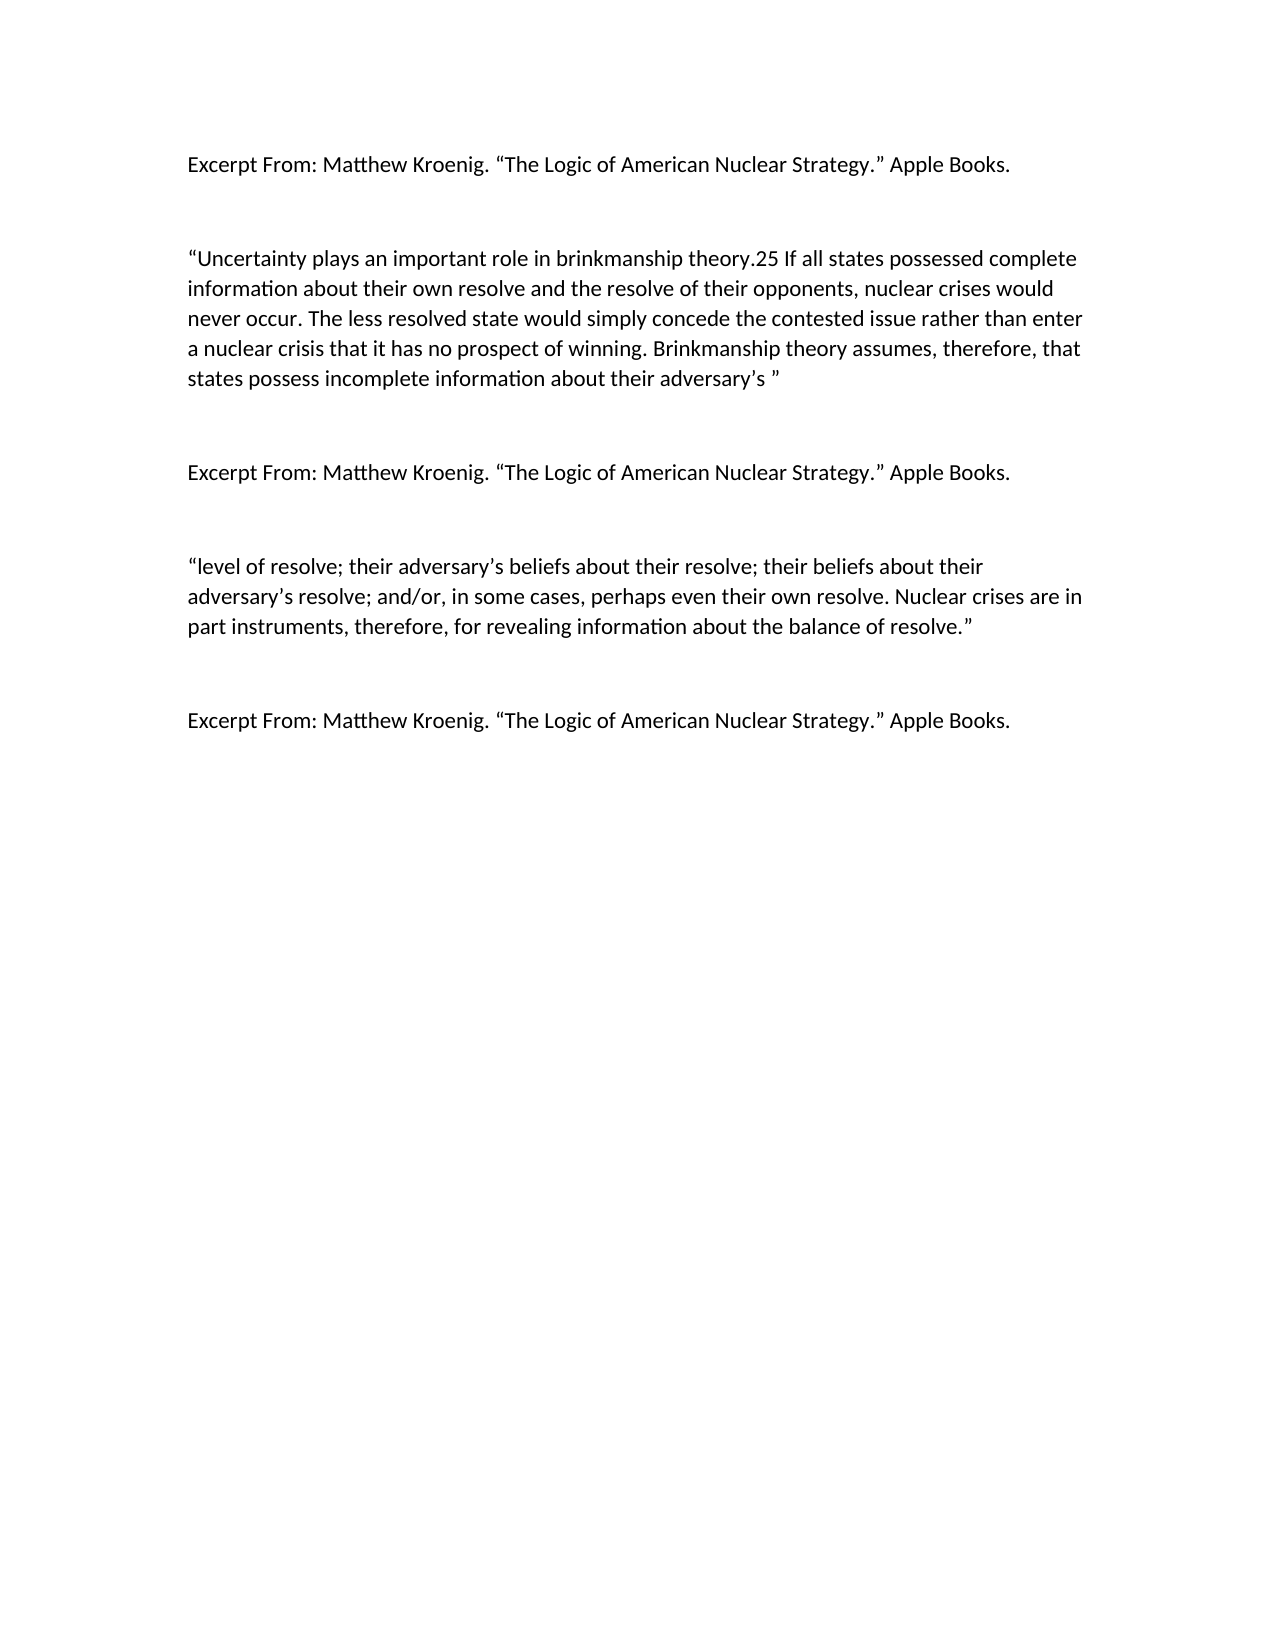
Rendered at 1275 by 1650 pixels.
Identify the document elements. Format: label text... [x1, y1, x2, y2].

text Excerpt From: Matthew Kroenig. “The Logic of American Nuclear Strategy.” Apple Books. [187, 706, 1087, 734]
text “level of resolve; their adversary’s beliefs about their resolve; their beliefs about their adversary’s resolve; and/or, in some cases, perhaps even their own resolve. Nuclear crises are in part instruments, therefore, for revealing information about the balance of resolve.” [187, 552, 1087, 641]
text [187, 150, 1087, 178]
text “Uncertainty plays an important role in brinkmanship theory.25 If all states possessed complete information about their own resolve and the resolve of their opponents, nuclear crises would never occur. The less resolved state would simply concede the contested issue rather than enter a nuclear crisis that it has no prospect of winning. Brinkmanship theory assumes, therefore, that states possess incomplete information about their adversary’s ” [187, 244, 1087, 393]
text Excerpt From: Matthew Kroenig. “The Logic of American Nuclear Strategy.” Apple Books. [187, 458, 1087, 486]
